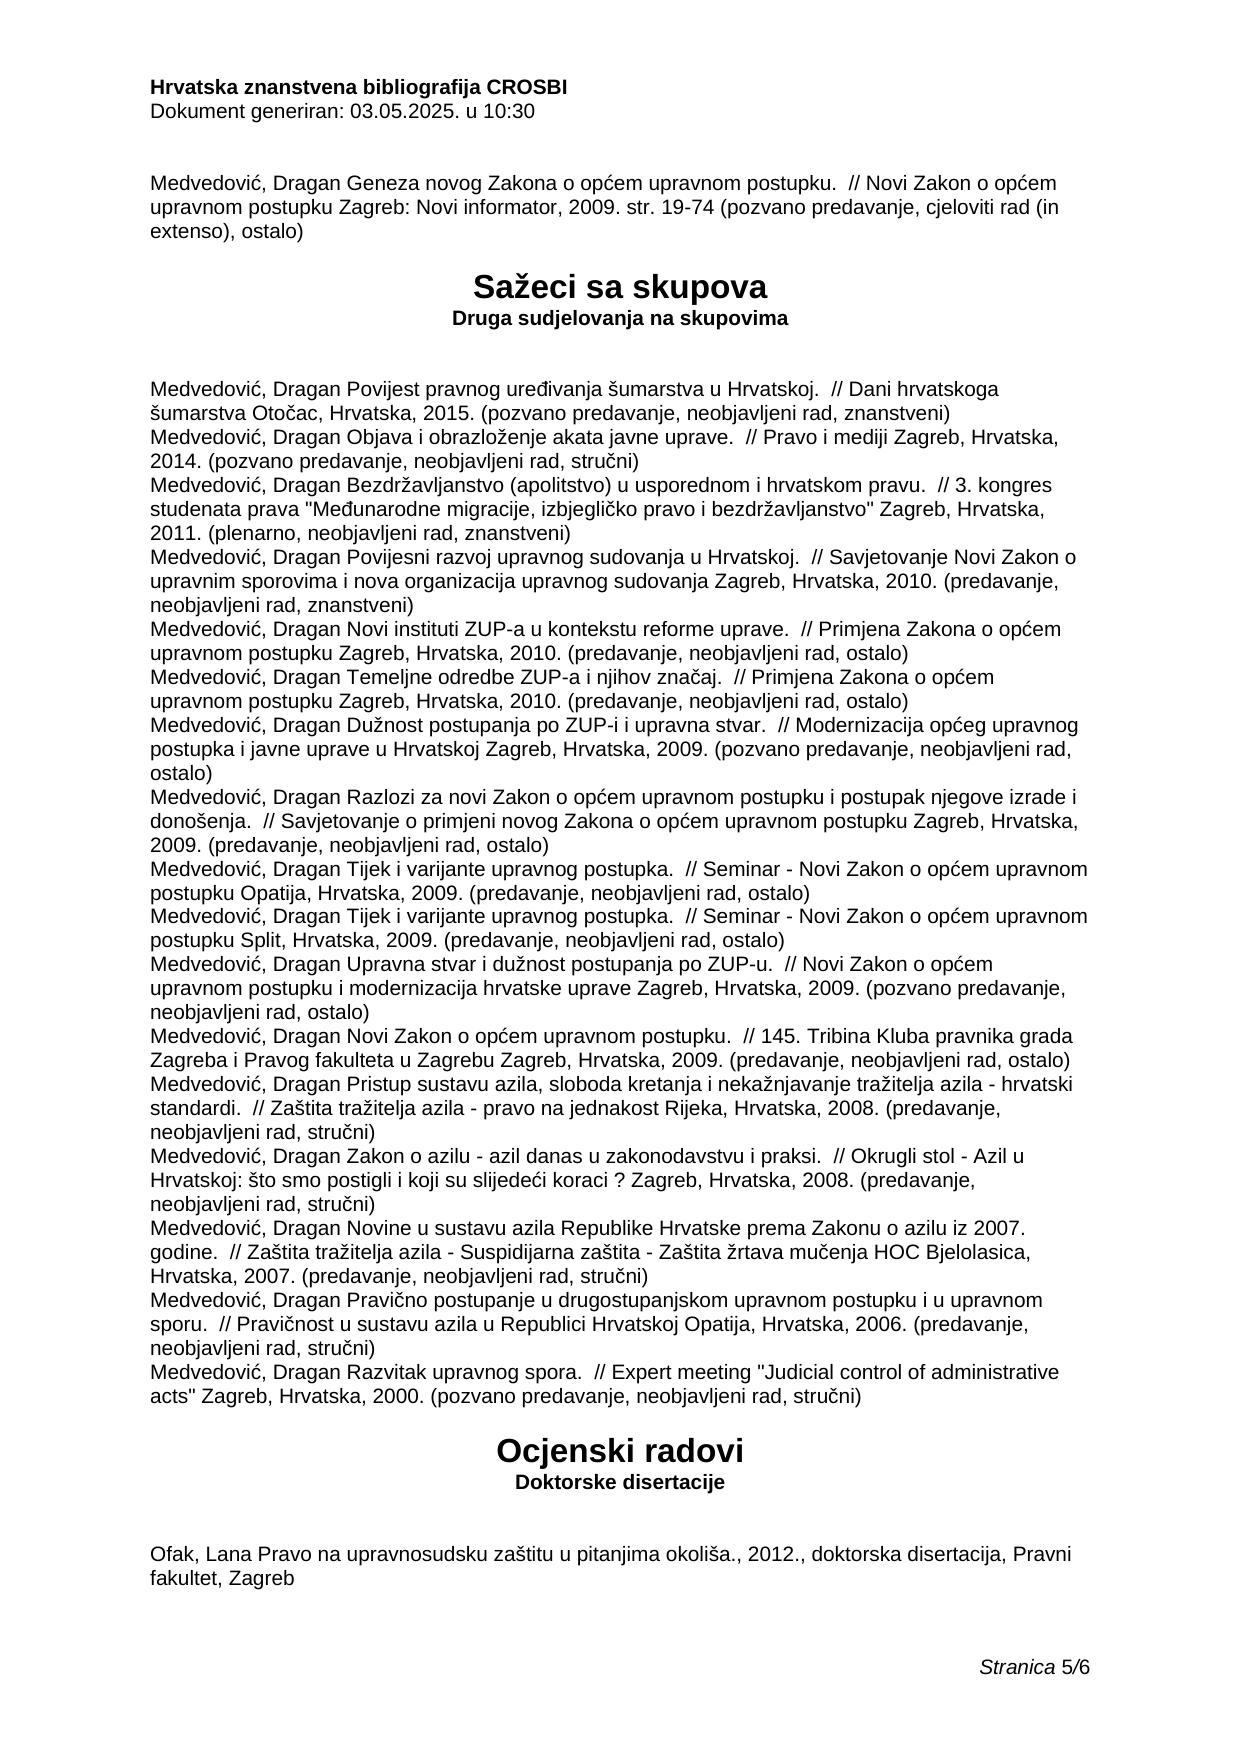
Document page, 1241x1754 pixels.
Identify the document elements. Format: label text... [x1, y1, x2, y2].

text Medvedović, Dragan [150, 425, 1090, 473]
text Medvedović, Dragan [150, 1072, 1090, 1144]
subtitle Druga sudjelovanja na skupovima [150, 305, 1090, 329]
text Medvedović, Dragan [150, 1288, 1090, 1359]
subtitle Doktorske disertacije [150, 1470, 1090, 1494]
text Medvedović, Dragan [150, 1359, 1090, 1407]
text Medvedović, Dragan [150, 1024, 1090, 1072]
text Medvedović, Dragan [150, 171, 1090, 243]
text Medvedović, Dragan [150, 713, 1090, 784]
text Medvedović, Dragan [150, 545, 1090, 617]
subtitle Ocjenski radovi [150, 1431, 1090, 1470]
text Medvedović, Dragan [150, 617, 1090, 665]
text Medvedović, Dragan [150, 952, 1090, 1024]
text Medvedović, Dragan [150, 473, 1090, 545]
text Medvedović, Dragan [150, 856, 1090, 904]
subtitle Sažeci sa skupova [150, 267, 1090, 305]
text Medvedović, Dragan [150, 377, 1090, 425]
text Medvedović, Dragan [150, 665, 1090, 713]
text Medvedović, Dragan [150, 1144, 1090, 1216]
text Medvedović, Dragan [150, 904, 1090, 952]
text Medvedović, Dragan [150, 784, 1090, 856]
text Ofak, Lana [150, 1542, 1090, 1589]
text Medvedović, Dragan [150, 1216, 1090, 1288]
